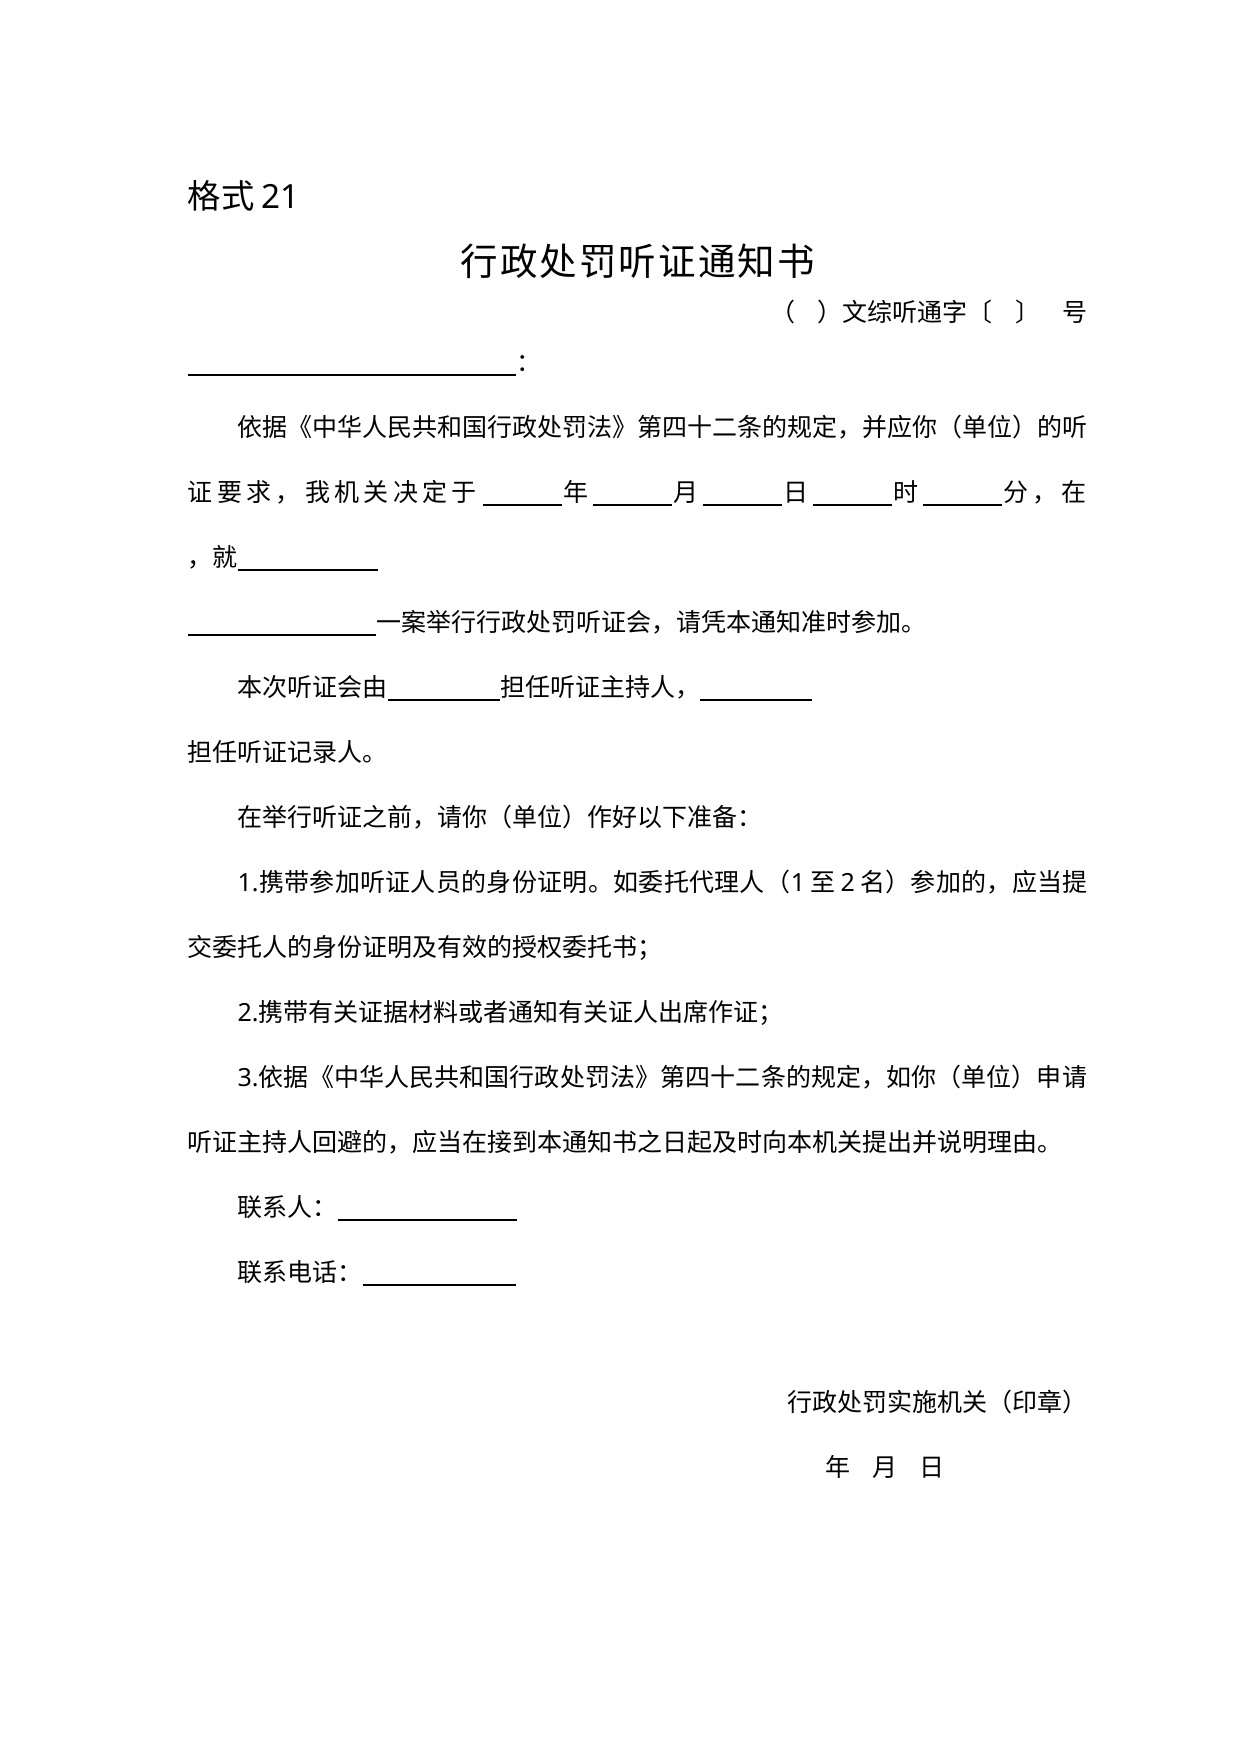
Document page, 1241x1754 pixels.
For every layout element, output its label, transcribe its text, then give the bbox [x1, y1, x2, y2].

text 行政处罚听证通知书 [187, 227, 1087, 292]
text 行政处罚实施机关（印章） [187, 1368, 1087, 1433]
text 依据《中华人民共和国行政处罚法》第四十二条的规定，并应你（单位）的听证要求，我机关决定于 年 月 日 时 分，在 ，就 [187, 393, 1087, 588]
text 年 月 日 [187, 1433, 1087, 1498]
text 联系电话： [187, 1238, 1087, 1303]
text （ ）文综听通字〔 〕 号 [187, 292, 1087, 328]
text 格式21 [187, 162, 1087, 227]
text 一案举行行政处罚听证会，请凭本通知准时参加。 [187, 588, 1087, 653]
text 担任听证记录人。 [187, 718, 1087, 783]
text 联系人： [187, 1173, 1087, 1238]
text 2.携带有关证据材料或者通知有关证人出席作证； [187, 978, 1087, 1043]
text ： [187, 328, 1087, 393]
text 本次听证会由 担任听证主持人， [187, 653, 1087, 718]
text 3.依据《中华人民共和国行政处罚法》第四十二条的规定，如你（单位）申请听证主持人回避的，应当在接到本通知书之日起及时向本机关提出并说明理由。 [187, 1043, 1087, 1173]
text 1.携带参加听证人员的身份证明。如委托代理人（1至2名）参加的，应当提交委托人的身份证明及有效的授权委托书； [187, 848, 1087, 978]
text 在举行听证之前，请你（单位）作好以下准备： [187, 783, 1087, 848]
